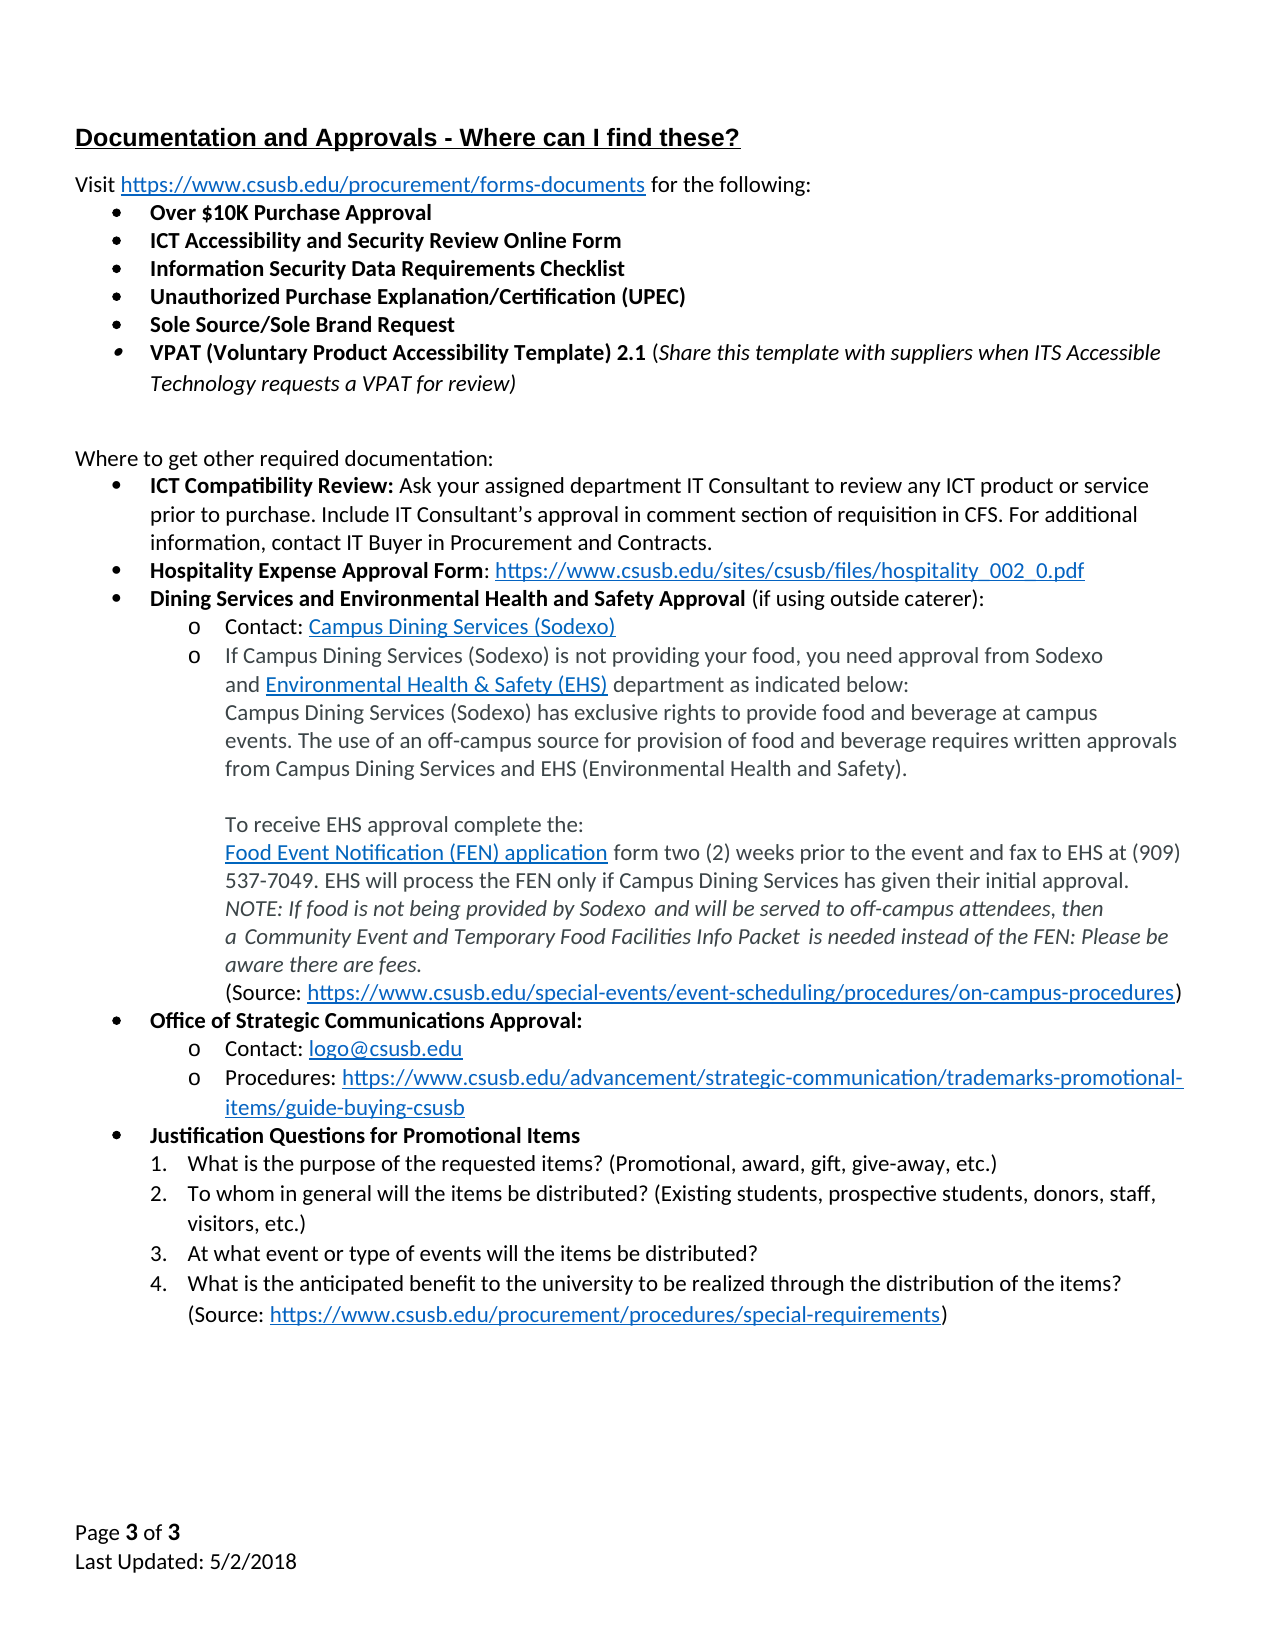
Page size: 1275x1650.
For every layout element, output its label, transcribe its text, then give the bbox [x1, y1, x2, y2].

list Sole Source/Sole Brand Request [112, 311, 1200, 338]
list ICT Compatibility Review: Ask your assigned department IT Consultant to review any ICT product or service prior to purchase. Include IT Consultant’s approval in comment section of requisition in CFS. For additional information, contact IT Buyer in Procurement and Contracts. [112, 472, 1200, 556]
list Hospitality Expense Approval Form: https://www.csusb.edu/sites/csusb/files/hospitality_002_0.pdf [112, 556, 1200, 584]
list ICT Accessibility and Security Review Online Form [112, 226, 1200, 254]
list What is the purpose of the requested items? (Promotional, award, gift, give-away, etc.) [150, 1149, 1200, 1177]
list Office of Strategic Communications Approval: [112, 1006, 1200, 1034]
list Unauthorized Purchase Explanation/Certification (UPEC) [112, 282, 1200, 311]
list To whom in general will the items be distributed? (Existing students, prospective students, donors, staff, visitors, etc.) [150, 1179, 1200, 1237]
text NOTE: If food is not being provided by Sodexo and will be served to off-campus attendees, then a Community Event and Temporary Food Facilities Info Packet is needed instead of the FEN: Please be aware there are fees. [225, 894, 1200, 978]
text Documentation and Approvals - Where can I find these? [75, 123, 1200, 151]
list (Source: https://www.csusb.edu/special-events/event-scheduling/procedures/on-campus-procedures) [150, 978, 1200, 1006]
list Over $10K Purchase Approval [112, 198, 1200, 226]
text (Source: https://www.csusb.edu/procurement/procedures/special-requirements) [150, 1300, 1200, 1328]
list Dining Services and Environmental Health and Safety Approval (if using outside caterer): [112, 584, 1200, 612]
list If Campus Dining Services (Sodexo) is not providing your food, you need approval from Sodexo and Environmental Health & Safety (EHS) department as indicated below: [187, 641, 1200, 698]
list Procedures: https://www.csusb.edu/advancement/strategic-communication/trademarks-promotional-items/guide-buying-csusb [187, 1063, 1200, 1121]
list Contact: logo@csusb.edu [187, 1034, 1200, 1063]
list VPAT (Voluntary Product Accessibility Template) 2.1 (Share this template with suppliers when ITS Accessible Technology requests a VPAT for review) [112, 338, 1200, 397]
text Campus Dining Services (Sodexo) has exclusive rights to provide food and beverage at campus events. The use of an off-campus source for provision of food and beverage requires written approvals from Campus Dining Services and EHS (Environmental Health and Safety). [225, 698, 1200, 782]
list What is the anticipated benefit to the university to be realized through the distribution of the items? [150, 1269, 1200, 1298]
text To receive EHS approval complete the: [150, 810, 1200, 838]
text Visit https://www.csusb.edu/procurement/forms-documents for the following: [75, 170, 1200, 198]
list Contact: Campus Dining Services (Sodexo) [187, 612, 1200, 641]
text Where to get other required documentation: [75, 444, 1200, 472]
list Information Security Data Requirements Checklist [112, 254, 1200, 282]
list At what event or type of events will the items be distributed? [150, 1239, 1200, 1267]
text Food Event Notification (FEN) application form two (2) weeks prior to the event and fax to EHS at (909) 537-7049. EHS will process the FEN only if Campus Dining Services has given their initial approval. [225, 838, 1200, 894]
list Justification Questions for Promotional Items [112, 1121, 1200, 1149]
